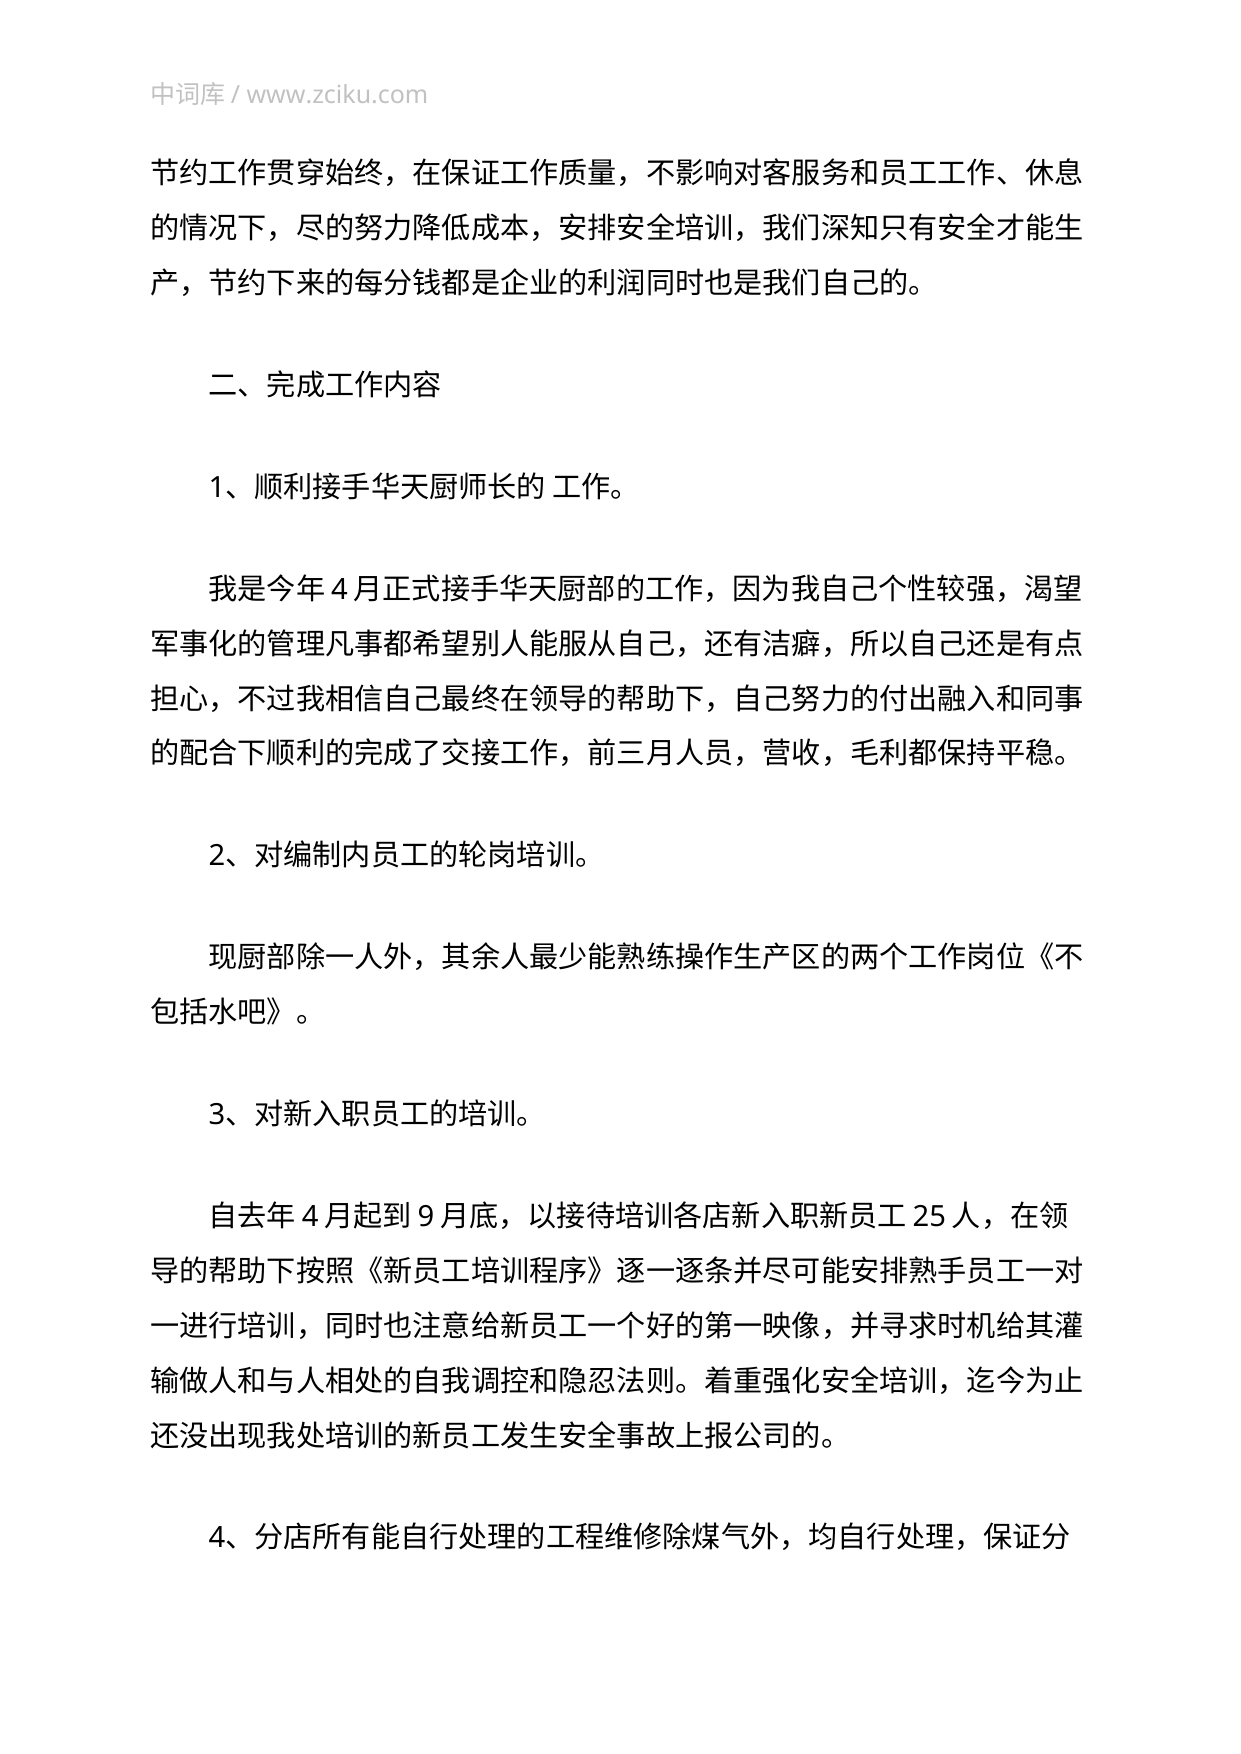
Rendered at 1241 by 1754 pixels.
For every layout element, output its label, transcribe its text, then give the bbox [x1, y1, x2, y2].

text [150, 150, 1090, 302]
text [150, 1514, 1090, 1556]
text 自去年4月起到9月底，以接待培训各店新入职新员工25人，在领导的帮助下按照《新员工培训程序》逐一逐条并尽可能安排熟手员工一对一进行培训，同时也注意给新员工一个好的第一映像，并寻求时机给其灌输做人和与人相处的自我调控和隐忍法则。着重强化安全培训，迄今为止还没出现我处培训的新员工发生安全事故上报公司的。 [150, 1192, 1090, 1454]
text 现厨部除一人外，其余人最少能熟练操作生产区的两个工作岗位《不包括水吧》。 [150, 934, 1090, 1031]
text 二、完成工作内容 [150, 362, 1090, 404]
text 3、对新入职员工的培训。 [150, 1091, 1090, 1133]
text 1、顺利接手华天厨师长的 工作。 [150, 463, 1090, 506]
text 我是今年4月正式接手华天厨部的工作，因为我自己个性较强，渴望军事化的管理凡事都希望别人能服从自己，还有洁癖，所以自己还是有点担心，不过我相信自己最终在领导的帮助下，自己努力的付出融入和同事的配合下顺利的完成了交接工作，前三月人员，营收，毛利都保持平稳。 [150, 565, 1090, 772]
text 2、对编制内员工的轮岗培训。 [150, 832, 1090, 874]
